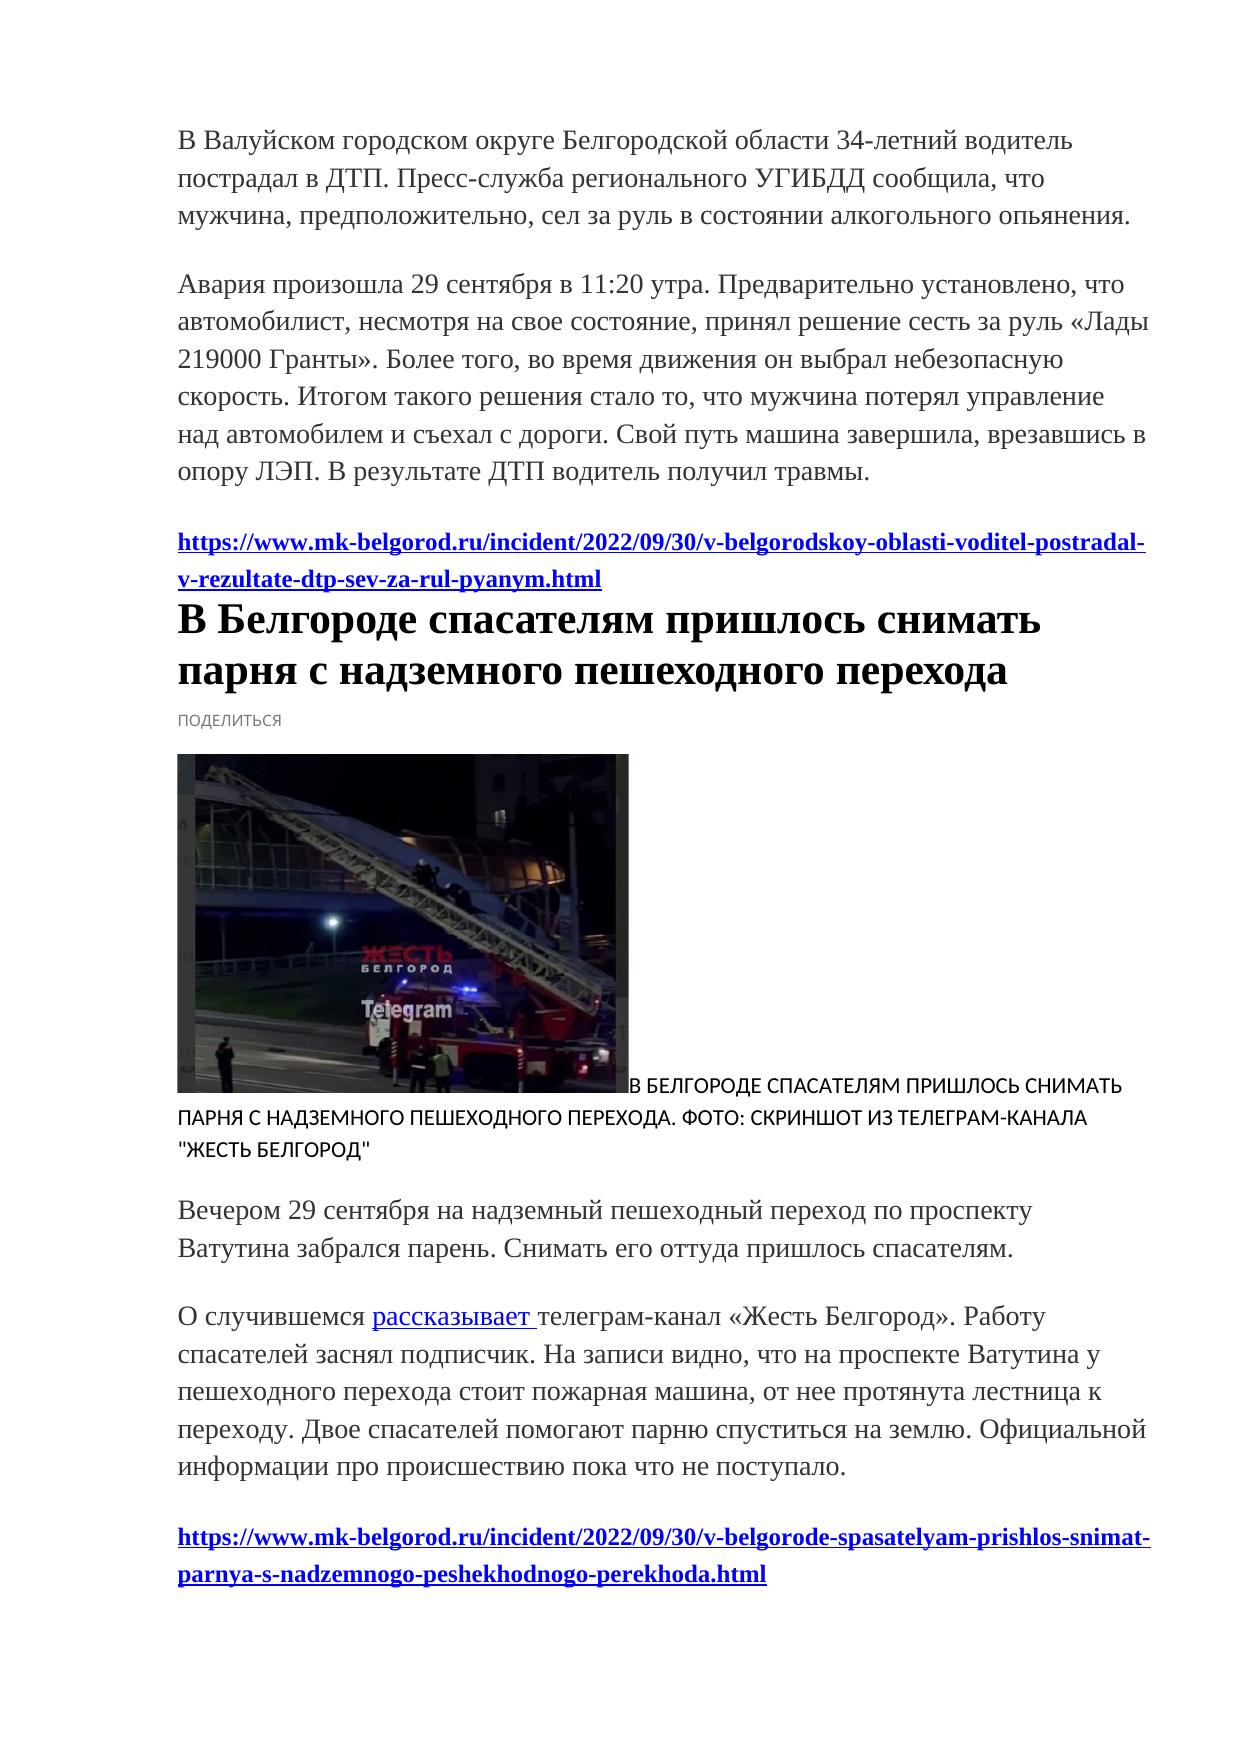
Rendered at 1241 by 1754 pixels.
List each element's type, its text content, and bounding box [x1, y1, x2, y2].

subtitle В Белгороде спасателям пришлось снимать парня с надземного пешеходного перехода [177, 593, 1152, 694]
text В Валуйском городском округе Белгородской области 34-летний водитель пострадал в ДТП. Пресс-служба регионального УГИБДД сообщила, что мужчина, предположительно, сел за руль в состоянии алкогольного опьянения. [177, 118, 1152, 231]
picture [177, 754, 629, 1093]
text https://www.mk-belgorod.ru/incident/2022/09/30/v-belgorodskoy-oblasti-voditel-postradal-v-rezultate-dtp-sev-za-rul-pyanym.html [177, 518, 1152, 593]
text О случившемся рассказывает телеграм-канал «Жесть Белгород». Работу спасателей заснял подписчик. На записи видно, что на проспекте Ватутина у пешеходного перехода стоит пожарная машина, от нее протянута лестница к переходу. Двое спасателей помогают парню спуститься на землю. Официальной информации про происшествию пока что не поступало. [177, 1294, 1152, 1482]
text https://www.mk-belgorod.ru/incident/2022/09/30/v-belgorode-spasatelyam-prishlos-snimat-parnya-s-nadzemnogo-peshekhodnogo-perekhoda.html [177, 1513, 1152, 1588]
text ПОДЕЛИТЬСЯ [177, 709, 1152, 731]
text Вечером 29 сентября на надземный пешеходный переход по проспекту Ватутина забрался парень. Снимать его оттуда пришлось спасателям. [177, 1188, 1152, 1263]
text Авария произошла 29 сентября в 11:20 утра. Предварительно установлено, что автомобилист, несмотря на свое состояние, принял решение сесть за руль «Лады 219000 Гранты». Более того, во время движения он выбрал небезопасную скорость. Итогом такого решения стало то, что мужчина потерял управление над автомобилем и съехал с дороги. Свой путь машина завершила, врезавшись в опору ЛЭП. В результате ДТП водитель получил травмы. [177, 262, 1152, 487]
